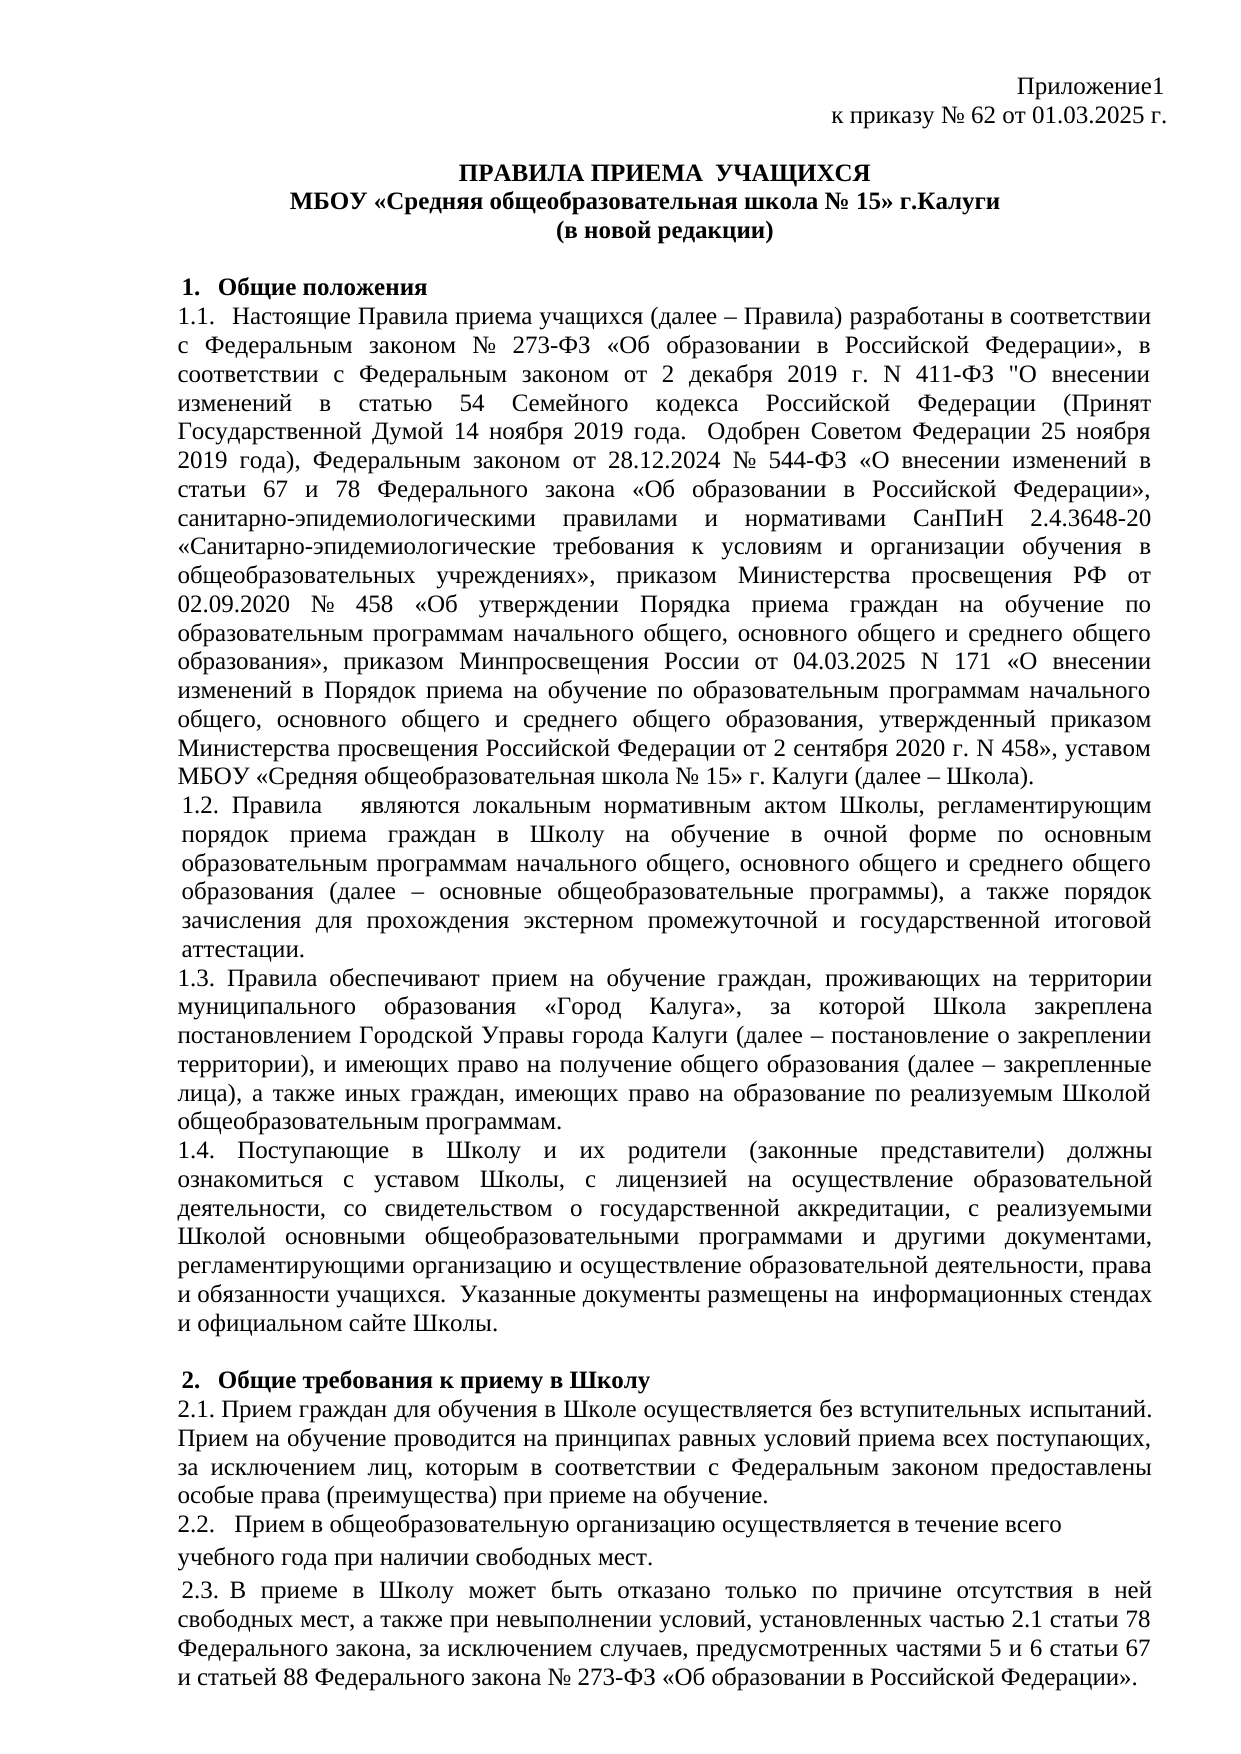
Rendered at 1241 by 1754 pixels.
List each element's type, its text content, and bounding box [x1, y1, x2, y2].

list В приеме в Школу может быть отказано только по причине отсутствия в ней свободных мест, а также при невыполнении условий, установленных частью 2.1 статьи 78 Федерального закона, за исключением случаев, предусмотренных частями 5 и 6 статьи 67 и статьей 88 Федерального закона № 273-ФЗ «Об образовании в Российской Федерации». [177, 1575, 1152, 1690]
list Прием в общеобразовательную организацию осуществляется в течение всего [177, 1509, 1151, 1538]
list Прием граждан для обучения в Школе осуществляется без вступительных испытаний. Прием на обучение проводится на принципах равных условий приема всех поступающих, за исключением лиц, которым в соответствии с Федеральным законом предоставлены особые права (преимущества) при приеме на обучение. [177, 1394, 1152, 1509]
subtitle ПРАВИЛА ПРИЕМА УЧАЩИХСЯ [309, 158, 1020, 186]
text (в новой редакции) [404, 215, 925, 244]
list 1.3. Правила обеспечивают прием на обучение граждан, проживающих на территории муниципального образования «Город Калуга», за которой Школа закреплена постановлением Городской Управы города Калуги (далее – постановление о закреплении территории), и имеющих право на получение общего образования (далее – закрепленные лица), а также иных граждан, имеющих право на образование по реализуемым Школой общеобразовательным программам. [177, 963, 1152, 1135]
list 1.4. Поступающие в Школу и их родители (законные представители) должны ознакомиться с уставом Школы, с лицензией на осуществление образовательной деятельности, со свидетельством о государственной аккредитации, с реализуемыми Школой основными общеобразовательными программами и другими документами, регламентирующими организацию и осуществление образовательной деятельности, права и обязанности учащихся. Указанные документы размещены на информационных стендах и официальном сайте Школы. [177, 1135, 1152, 1336]
subtitle МБОУ «Средняя общеобразовательная школа № 15» г.Калуги [270, 186, 1020, 215]
list 1.1. Настоящие Правила приема учащихся (далее – Правила) разработаны в соответствии с Федеральным законом № 273-ФЗ «Об образовании в Российской Федерации», в соответствии с Федеральным законом от 2 декабря 2019 г. N 411-ФЗ "О внесении изменений в статью 54 Семейного кодекса Российской Федерации (Принят Государственной Думой 14 ноября 2019 года. Одобрен Советом Федерации 25 ноября 2019 года), Федеральным законом от 28.12.2024 № 544-ФЗ «О внесении изменений в статьи 67 и 78 Федерального закона «Об образовании в Российской Федерации», санитарно-эпидемиологическими правилами и нормативами СанПиН 2.4.3648-20 «Санитарно-эпидемиологические требования к условиям и организации обучения в общеобразовательных учреждениях», приказом Министерства просвещения РФ от 02.09.2020 № 458 «Об утверждении Порядка приема граждан на обучение по образовательным программам начального общего, основного общего и среднего общего образования», приказом Минпросвещения России от 04.03.2025 N 171 «О внесении изменений в Порядок приема на обучение по образовательным программам начального общего, основного общего и среднего общего образования, утвержденный приказом Министерства просвещения Российской Федерации от 2 сентября 2020 г. N 458», уставом МБОУ «Средняя общеобразовательная школа № 15» г. Калуги (далее – Школа). [177, 301, 1152, 790]
subtitle Общие требования к приему в Школу [181, 1366, 1163, 1394]
list 1.2. Правила являются локальным нормативным актом Школы, регламентирующим порядок приема граждан в Школу на обучение в очной форме по основным образовательным программам начального общего, основного общего и среднего общего образования (далее – основные общеобразовательные программы), а также порядок зачисления для прохождения экстерном промежуточной и государственной итоговой аттестации. [181, 790, 1152, 963]
text Приложение1 к приказу № 62 от 01.03.2025 г. [831, 71, 1170, 128]
subtitle Общие положения [181, 273, 1163, 301]
list учебного года при наличии свободных мест. [177, 1542, 1151, 1571]
